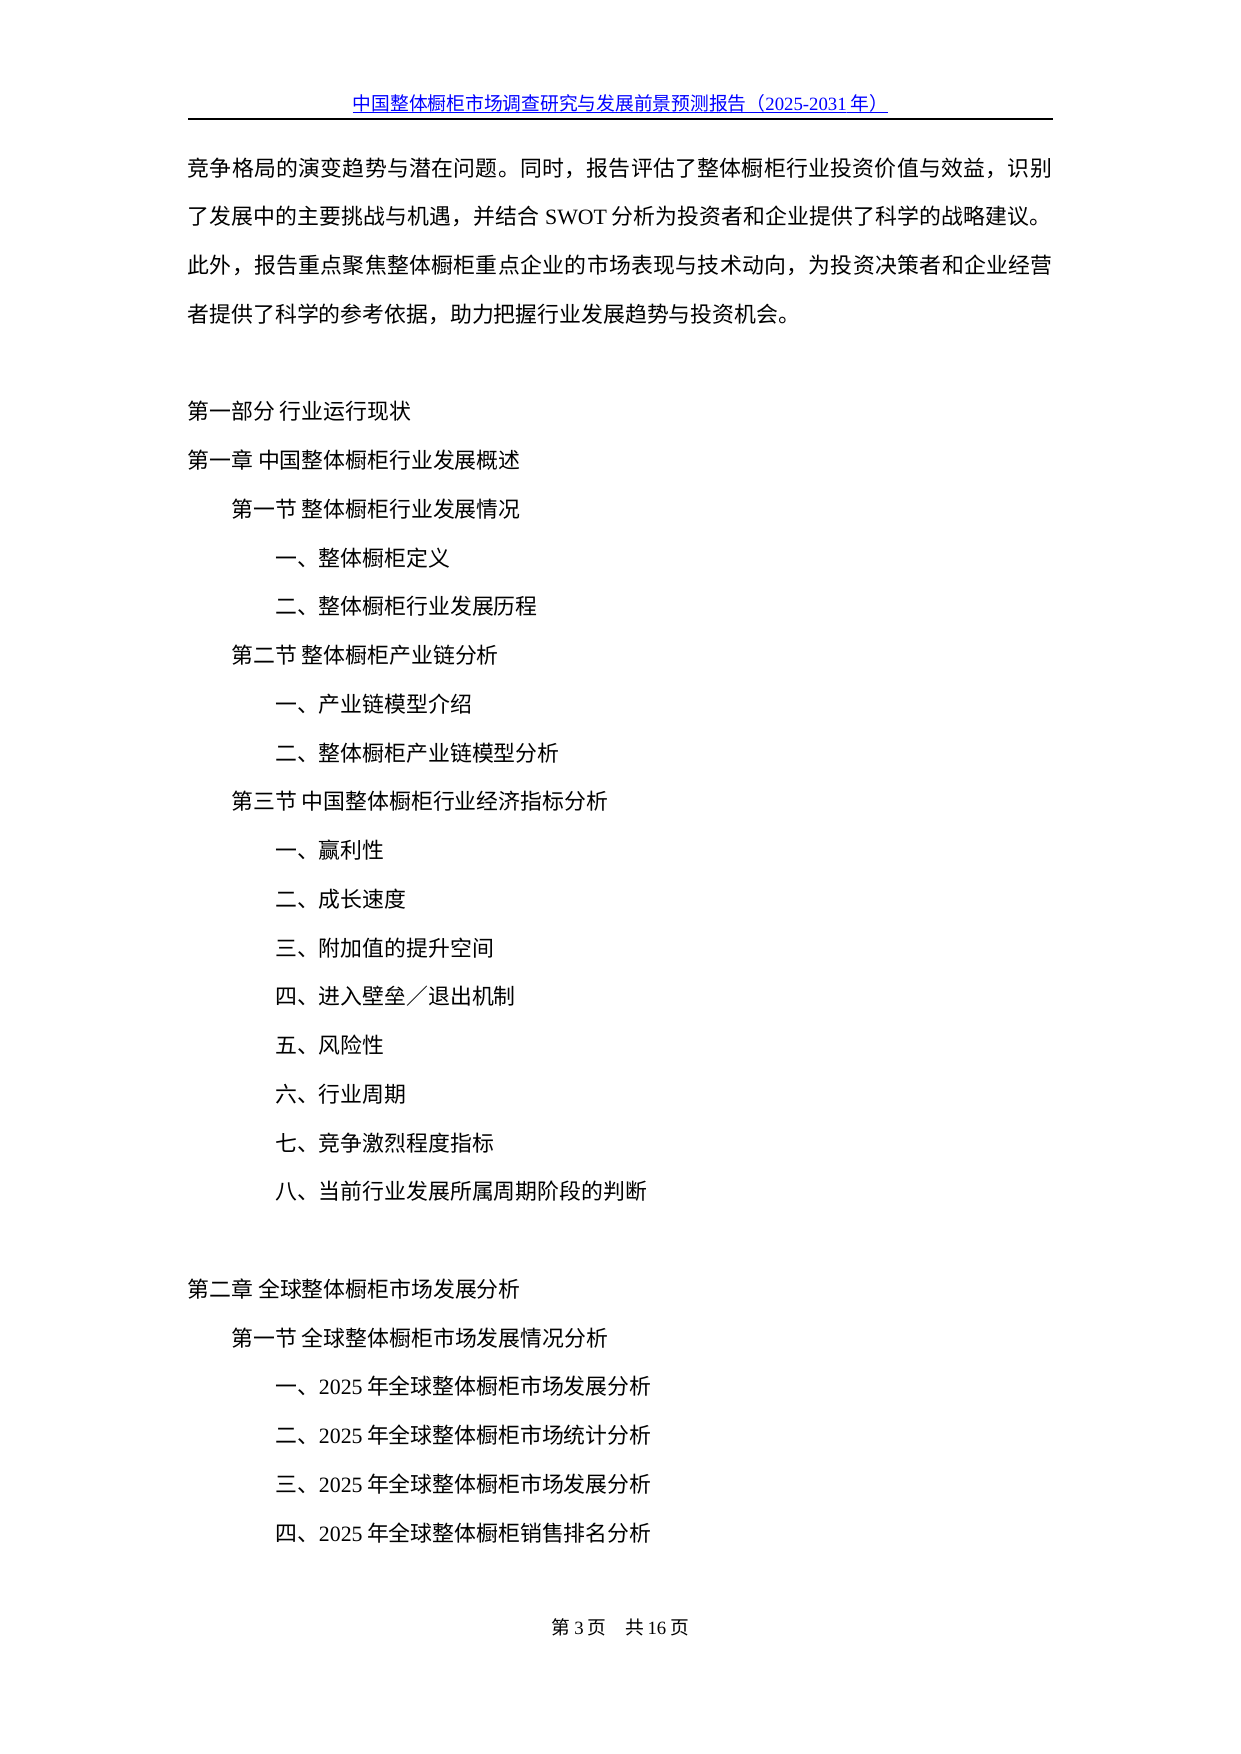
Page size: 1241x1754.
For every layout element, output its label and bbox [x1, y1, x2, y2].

text [187, 150, 1053, 1548]
